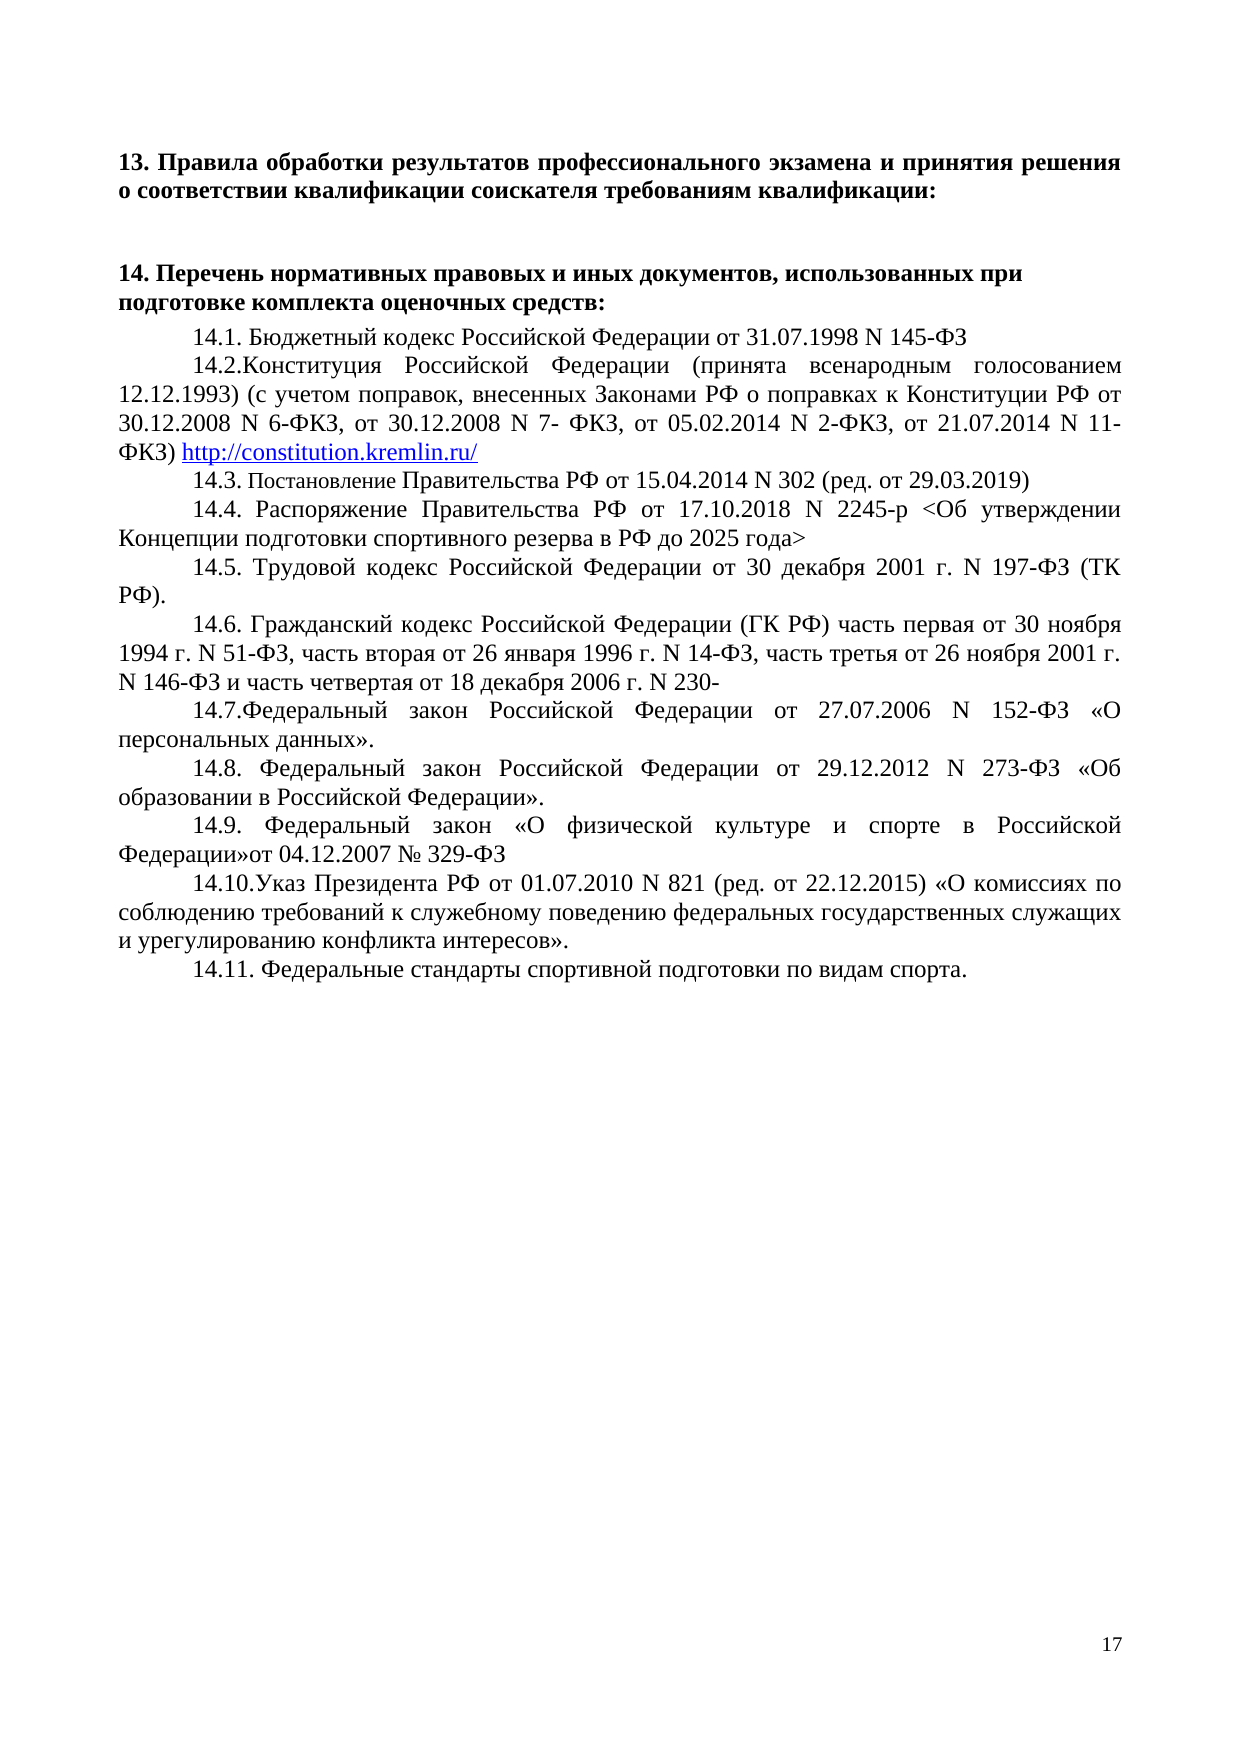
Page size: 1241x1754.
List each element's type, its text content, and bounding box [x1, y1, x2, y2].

text 14.8. Федеральный закон Российской Федерации от 29.12.2012 N 273-ФЗ «Об образовании в Российской Федерации». [118, 753, 1122, 811]
text 14. Перечень нормативных правовых и иных документов, использованных при подготовке комплекта оценочных средств: [118, 258, 1122, 316]
text 13. Правила обработки результатов профессионального экзамена и принятия решения о соответствии квалификации соискателя требованиям квалификации: [118, 147, 1122, 204]
text 14.1. Бюджетный кодекс Российской Федерации от 31.07.1998 N 145-ФЗ [118, 322, 1122, 351]
text 14.10.Указ Президента РФ от 01.07.2010 N 821 (ред. от 22.12.2015) «О комиссиях по соблюдению требований к служебному поведению федеральных государственных служащих и урегулированию конфликта интересов». [118, 868, 1122, 954]
text 14.6. Гражданский кодекс Российской Федерации (ГК РФ) часть первая от 30 ноября 1994 г. N 51-ФЗ, часть вторая от 26 января 1996 г. N 14-ФЗ, часть третья от 26 ноября 2001 г. N 146-ФЗ и часть четвертая от 18 декабря 2006 г. N 230- [118, 609, 1122, 696]
text 14.9. Федеральный закон «О физической культуре и спорте в Российской Федерации»от 04.12.2007 № 329-ФЗ [118, 811, 1122, 868]
text 14.3. Постановление Правительства РФ от 15.04.2014 N 302 (ред. от 29.03.2019) [118, 466, 1122, 494]
text 14.4. Распоряжение Правительства РФ от 17.10.2018 N 2245-р <Об утверждении Концепции подготовки спортивного резерва в РФ до 2025 года> [118, 494, 1122, 552]
text 14.11. Федеральные стандарты спортивной подготовки по видам спорта. [118, 954, 1122, 983]
text 14.5. Трудовой кодекс Российской Федерации от 30 декабря 2001 г. N 197-ФЗ (ТК РФ). [118, 552, 1122, 609]
text 14.2.Конституция Российской Федерации (принята всенародным голосованием 12.12.1993) (с учетом поправок, внесенных Законами РФ о поправках к Конституции РФ от 30.12.2008 N 6-ФКЗ, от 30.12.2008 N 7- ФКЗ, от 05.02.2014 N 2-ФКЗ, от 21.07.2014 N 11-ФКЗ) http://constitution.kremlin.ru/ [118, 351, 1122, 466]
text 14.7.Федеральный закон Российской Федерации от 27.07.2006 N 152-ФЗ «О персональных данных». [118, 696, 1122, 753]
